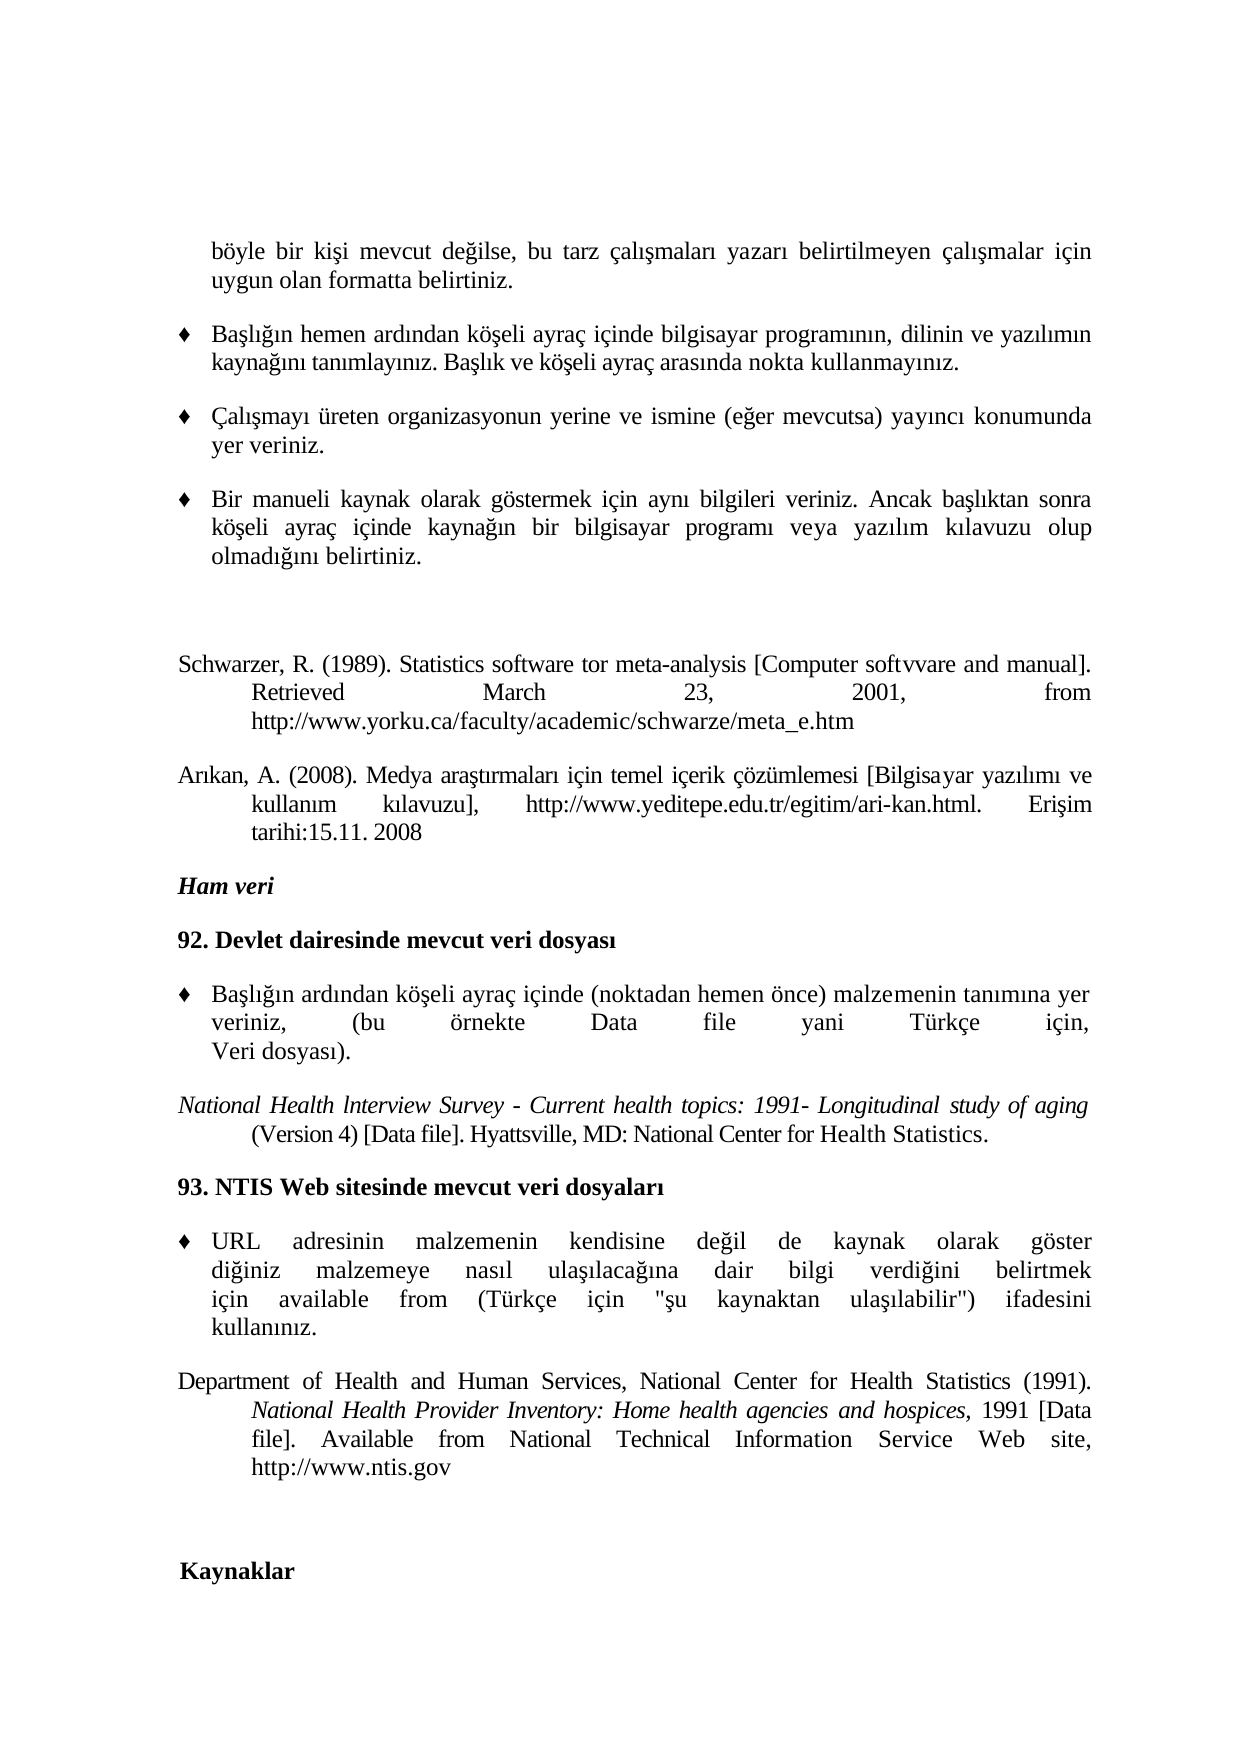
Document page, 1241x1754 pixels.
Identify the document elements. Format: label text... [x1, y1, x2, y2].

text Ham veri [177, 871, 1092, 900]
text Kaynaklar [179, 1556, 1091, 1584]
list Çalışmayı üreten organizasyonun yerine ve ismine (eğer mevcutsa) yayıncı konumunda yer veriniz. [178, 401, 1092, 459]
text ♦ URL adresinin malzemenin kendisine değil de kaynak olarak göster diğiniz malzemeye nasıl ulaşılacağına dair bilgi verdiğini belirtmek için available from (Türkçe için "şu kaynaktan ulaşılabilir") ifadesini kullanınız. [178, 1226, 1092, 1341]
list Bir manueli kaynak olarak göstermek için aynı bilgileri veriniz. Ancak başlıktan sonra köşeli ayraç içinde kaynağın bir bilgisayar programı veya yazılım kılavuzu olup olmadığını belirtiniz. [178, 484, 1092, 570]
text Department of Health and Human Services, National Center for Health Statistics (1991). National Health Provider Inventory: Home health agencies and hospices, 1991 [Data file]. Available from National Technical Information Service Web site, http://www.ntis.gov [177, 1366, 1092, 1481]
text ♦ Başlığın ardından köşeli ayraç içinde (noktadan hemen önce) malzemenin tanımına yer veriniz, (bu örnekte Data file yani Türkçe için, Veri dosyası). [178, 979, 1089, 1065]
text Schwarzer, R. (1989). Statistics software tor meta-analysis [Computer softvvare and manual]. Retrieved March 23, 2001, from http://www.yorku.ca/faculty/academic/schwarze/meta_e.htm [178, 649, 1092, 735]
list Başlığın hemen ardından köşeli ayraç içinde bilgisayar programının, dilinin ve yazılımın kaynağını tanımlayınız. Başlık ve köşeli ayraç arasında nokta kullanmayınız. [178, 319, 1092, 376]
text 92. Devlet dairesinde mevcut veri dosyası [177, 925, 1092, 954]
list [178, 236, 1092, 294]
text National Health lnterview Survey - Current health topics: 1991- Longitudinal study of aging (Version 4) [Data file]. Hyattsville, MD: National Center for Health Statistics. [178, 1090, 1091, 1147]
text 93. NTIS Web sitesinde mevcut veri dosyaları [177, 1172, 1092, 1201]
text Arıkan, A. (2008). Medya araştırmaları için temel içerik çözümlemesi [Bilgisayar yazılımı ve kullanım kılavuzu], http://www.yeditepe.edu.tr/egitim/ari-kan.html. Erişim tarihi:15.11. 2008 [177, 760, 1092, 846]
